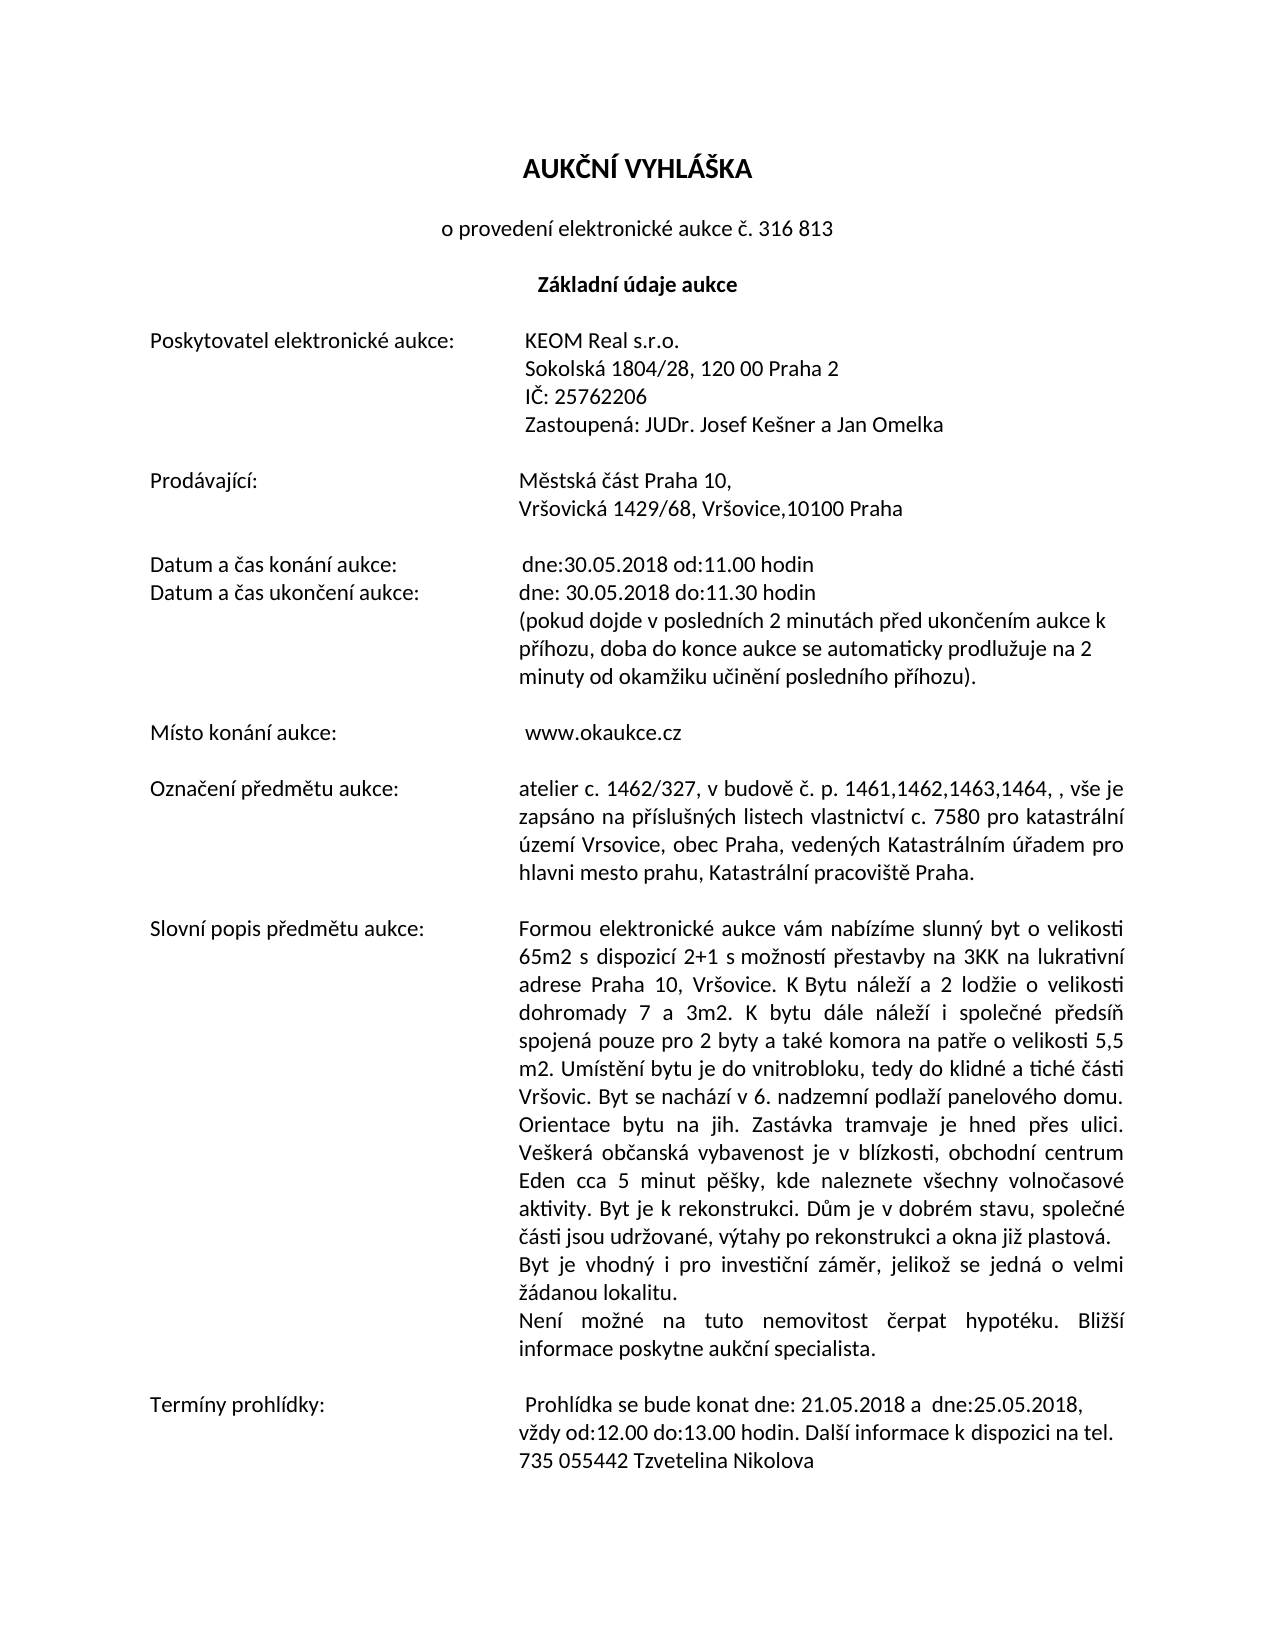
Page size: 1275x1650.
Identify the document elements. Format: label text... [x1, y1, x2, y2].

text IČ: 25762206 [150, 382, 1125, 410]
text Datum a čas konání aukce: dne:30.05.2018 od:11.00 hodin [150, 550, 1125, 578]
text AUKČNÍ VYHLÁŠKA [150, 150, 1125, 186]
text Vršovická 1429/68, Vršovice,10100 Praha [519, 494, 1125, 522]
text Označení předmětu aukce: atelier c. 1462/327, v budově č. p. 1461,1462,1463,1464, , vše je zapsáno na příslušných listech vlastnictví c. 7580 pro katastrální území Vrsovice, obec Praha, vedených Katastrálním úřadem pro hlavni mesto prahu, Katastrální pracoviště Praha. [150, 774, 1125, 886]
text Místo konání aukce: www.okaukce.cz [150, 718, 1125, 746]
text Slovní popis předmětu aukce: Formou elektronické aukce vám nabízíme slunný byt o velikosti 65m2 s dispozicí 2+1 s možností přestavby na 3KK na lukrativní adrese Praha 10, Vršovice. K Bytu náleží a 2 lodžie o velikosti dohromady 7 a 3m2. K bytu dále náleží i společné předsíň spojená pouze pro 2 byty a také komora na patře o velikosti 5,5 m2. Umístění bytu je do vnitrobloku, tedy do klidné a tiché části Vršovic. Byt se nachází v 6. nadzemní podlaží panelového domu. Orientace bytu na jih. Zastávka tramvaje je hned přes ulici. Veškerá občanská vybavenost je v blízkosti, obchodní centrum Eden cca 5 minut pěšky, kde naleznete všechny volnočasové aktivity. Byt je k rekonstrukci. Dům je v dobrém stavu, společné části jsou udržované, výtahy po rekonstrukci a okna již plastová. [150, 914, 1125, 1250]
text vždy od:12.00 do:13.00 hodin. Další informace k dispozici na tel. 735 055442 Tzvetelina Nikolova [519, 1418, 1125, 1474]
text o provedení elektronické aukce č. 316 813 [150, 214, 1125, 242]
text Není možné na tuto nemovitost čerpat hypotéku. Bližší informace poskytne aukční specialista. [150, 1306, 1125, 1362]
text Základní údaje aukce [150, 270, 1125, 298]
text Termíny prohlídky: Prohlídka se bude konat dne: 21.05.2018 a dne:25.05.2018, [150, 1391, 1125, 1418]
text Poskytovatel elektronické aukce: KEOM Real s.r.o. [150, 326, 1125, 354]
text (pokud dojde v posledních 2 minutách před ukončením aukce k příhozu, doba do konce aukce se automaticky prodlužuje na 2 minuty od okamžiku učinění posledního příhozu). [519, 606, 1125, 690]
text Zastoupená: JUDr. Josef Kešner a Jan Omelka [150, 410, 1125, 438]
text Datum a čas ukončení aukce: dne: 30.05.2018 do:11.30 hodin [150, 578, 1125, 606]
text Prodávající: Městská část Praha 10, [150, 466, 1125, 494]
text Sokolská 1804/28, 120 00 Praha 2 [150, 354, 1125, 382]
text Byt je vhodný i pro investiční záměr, jelikož se jedná o velmi žádanou lokalitu. [150, 1250, 1125, 1306]
